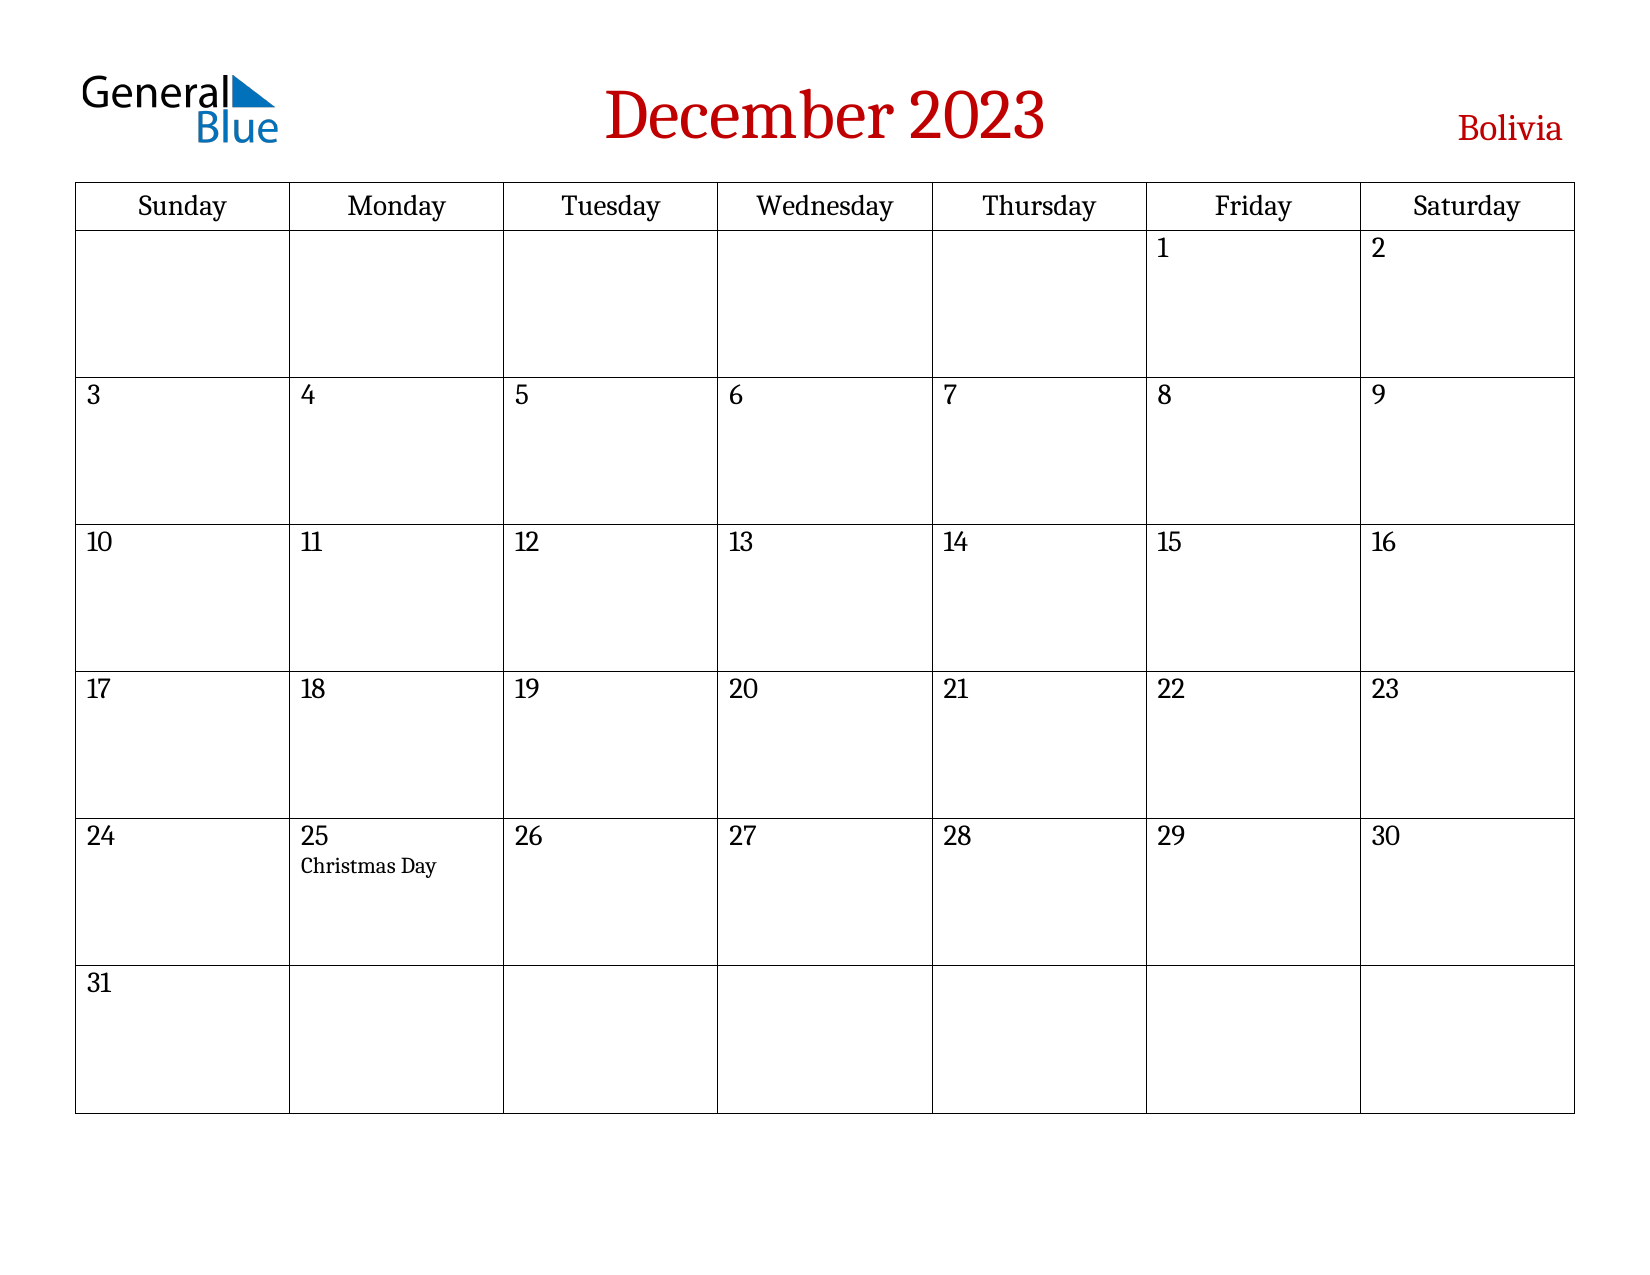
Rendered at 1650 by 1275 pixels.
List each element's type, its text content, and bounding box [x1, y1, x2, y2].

table_cell [718, 231, 932, 264]
table_cell Thursday [933, 183, 1146, 230]
table_cell [1361, 559, 1574, 671]
table_cell [290, 265, 503, 377]
table_cell Christmas Day [290, 853, 503, 965]
table_cell 23 [1361, 672, 1574, 706]
table_cell 2 [1361, 231, 1574, 264]
table_cell Saturday [1361, 183, 1574, 230]
table_cell [933, 853, 1146, 965]
table_cell [718, 706, 932, 818]
table_cell [1361, 853, 1574, 965]
table_cell [76, 559, 289, 671]
table_cell [718, 1000, 932, 1112]
table_cell [718, 559, 932, 671]
picture [82, 75, 278, 143]
table_cell 7 [933, 378, 1146, 412]
table_cell [1147, 966, 1360, 1000]
table_cell [290, 412, 503, 524]
table_cell 3 [76, 378, 289, 412]
table_cell [76, 412, 289, 524]
table_cell Wednesday [718, 183, 932, 230]
table_cell [504, 706, 717, 818]
table_cell 5 [504, 378, 717, 412]
table_cell [504, 853, 717, 965]
table_cell 12 [504, 525, 717, 559]
table_cell 21 [933, 672, 1146, 706]
table_header Bolivia [1146, 75, 1574, 182]
table_cell [1147, 1000, 1360, 1112]
table_cell 18 [290, 672, 503, 706]
table_cell [504, 559, 717, 671]
table_cell 26 [504, 819, 717, 853]
table_cell 16 [1361, 525, 1574, 559]
table_cell [933, 231, 1146, 264]
table_cell [933, 706, 1146, 818]
table_cell 13 [718, 525, 932, 559]
table_cell [933, 559, 1146, 671]
table_cell [1361, 706, 1574, 818]
table_cell [1147, 853, 1360, 965]
table_cell 29 [1147, 819, 1360, 853]
table_cell [1361, 412, 1574, 524]
table_cell [290, 706, 503, 818]
table_cell [504, 966, 717, 1000]
table_cell 31 [76, 966, 289, 1000]
table_cell [290, 1000, 503, 1112]
table_cell [76, 1000, 289, 1112]
table_cell 1 [1147, 231, 1360, 264]
table_cell 17 [76, 672, 289, 706]
table_cell [1147, 559, 1360, 671]
table_cell [1147, 265, 1360, 377]
table_cell [504, 231, 717, 264]
table_cell [504, 412, 717, 524]
table_cell Tuesday [504, 183, 717, 230]
table_cell [1147, 706, 1360, 818]
table_cell 30 [1361, 819, 1574, 853]
table_cell 10 [76, 525, 289, 559]
table_cell [933, 265, 1146, 377]
table_cell Sunday [76, 183, 289, 230]
table_cell [933, 1000, 1146, 1112]
table_cell 14 [933, 525, 1146, 559]
table_cell [504, 1000, 717, 1112]
table_cell 24 [76, 819, 289, 853]
table_cell [290, 559, 503, 671]
table_cell 25 [290, 819, 503, 853]
table_cell [718, 966, 932, 1000]
table_cell [1361, 1000, 1574, 1112]
table_cell [718, 412, 932, 524]
table_cell [1147, 412, 1360, 524]
table_cell [290, 231, 503, 264]
table_cell [1361, 265, 1574, 377]
table_cell Monday [290, 183, 503, 230]
table_cell 22 [1147, 672, 1360, 706]
table_cell [718, 853, 932, 965]
table_cell 11 [290, 525, 503, 559]
table_cell Friday [1147, 183, 1360, 230]
table_header [76, 75, 503, 182]
table_cell 8 [1147, 378, 1360, 412]
table_cell [76, 265, 289, 377]
table_header December 2023 [504, 75, 1146, 182]
table_cell [718, 265, 932, 377]
table_cell [933, 412, 1146, 524]
table_cell 4 [290, 378, 503, 412]
table_cell [504, 265, 717, 377]
table_cell [76, 853, 289, 965]
table_cell [290, 966, 503, 1000]
table_cell [76, 231, 289, 264]
table_cell 20 [718, 672, 932, 706]
table_cell 6 [718, 378, 932, 412]
table_cell [76, 706, 289, 818]
table_cell 19 [504, 672, 717, 706]
table_cell 15 [1147, 525, 1360, 559]
table_cell [933, 966, 1146, 1000]
table_cell 9 [1361, 378, 1574, 412]
table_cell 28 [933, 819, 1146, 853]
table_cell 27 [718, 819, 932, 853]
table_cell [1361, 966, 1574, 1000]
